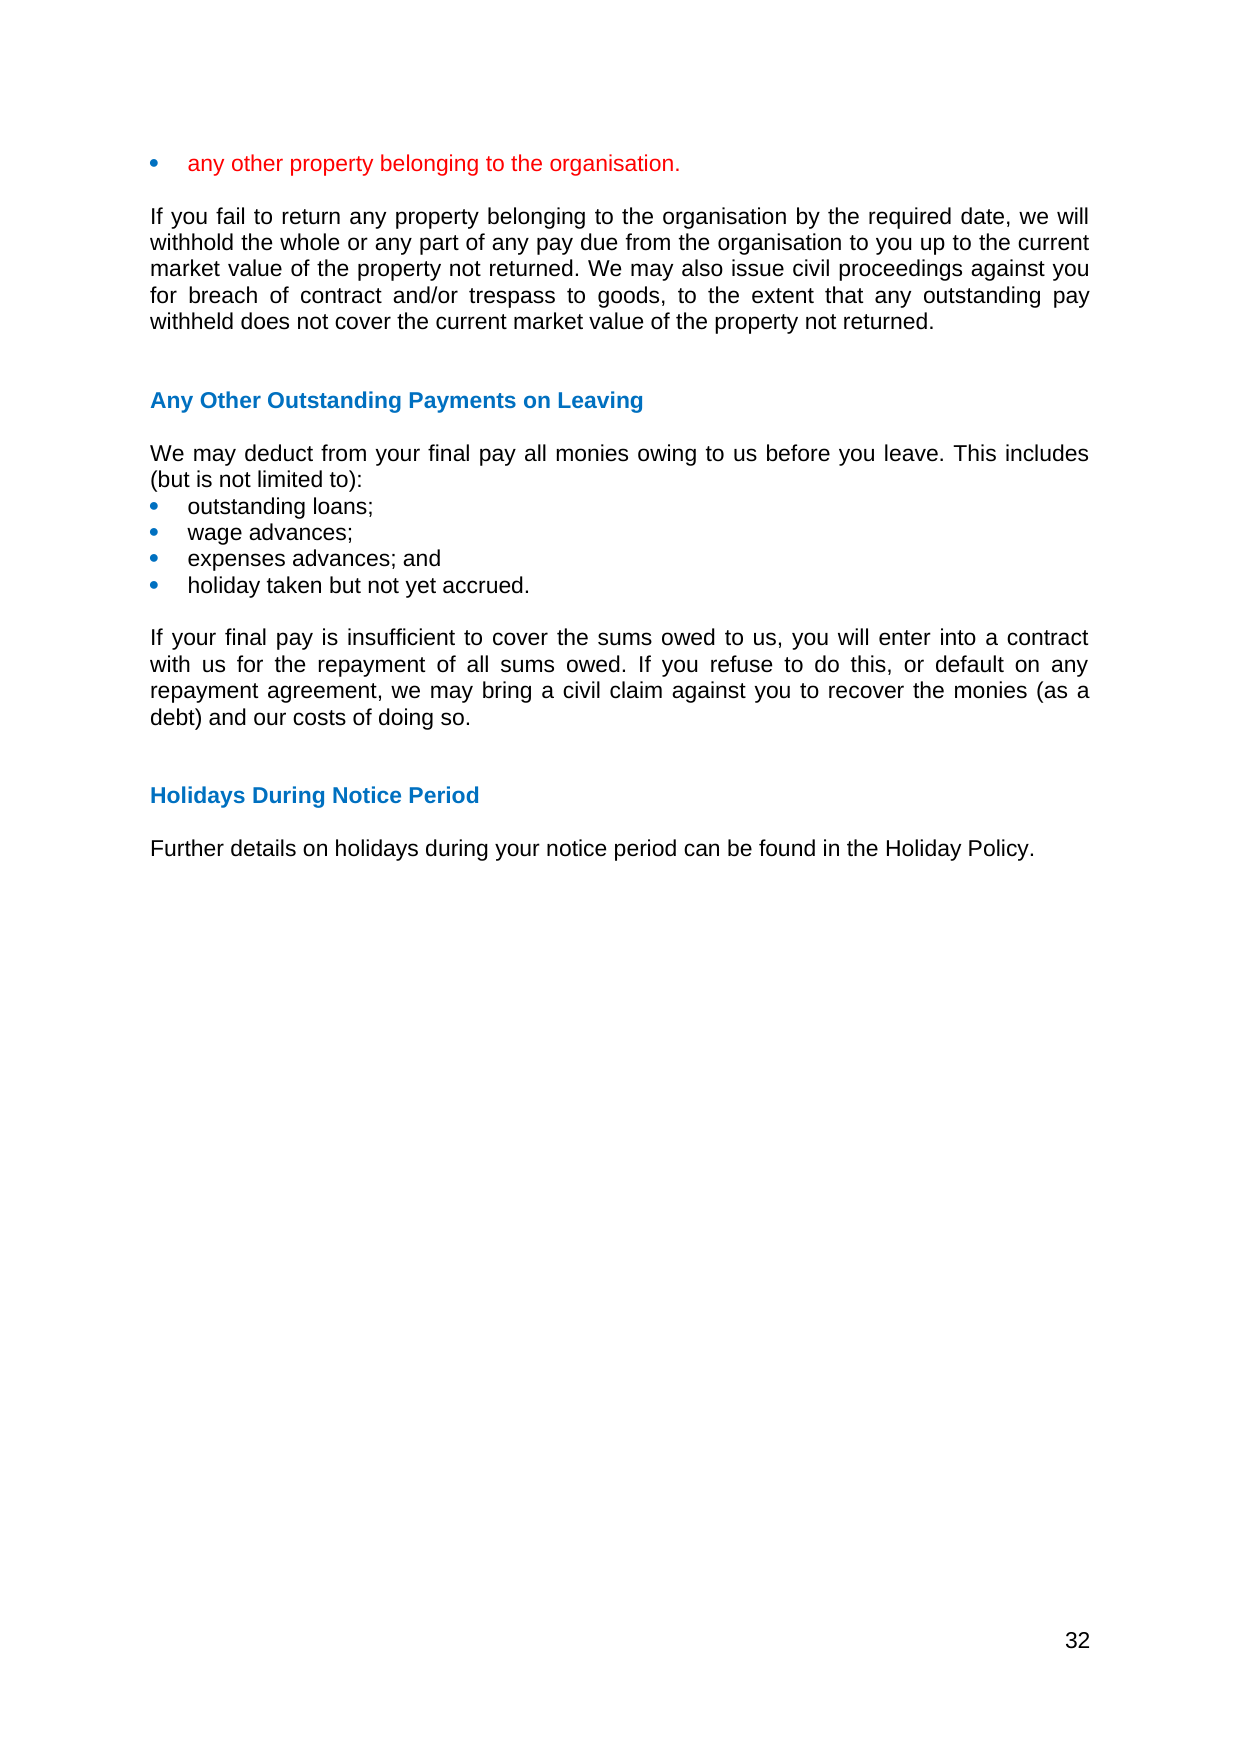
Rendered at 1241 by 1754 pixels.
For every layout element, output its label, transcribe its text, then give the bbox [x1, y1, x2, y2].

list any other property belonging to the organisation. [150, 150, 1090, 176]
list outstanding loans; [150, 493, 1090, 519]
list wage advances; [150, 519, 1090, 545]
text If you fail to return any property belonging to the organisation by the required date, we will withhold the whole or any part of any pay due from the organisation to you up to the current market value of the property not returned. We may also issue civil proceedings against you for breach of contract and/or trespass to goods, to the extent that any outstanding pay withheld does not cover the current market value of the property not returned. [150, 203, 1090, 334]
text If your final pay is insufficient to cover the sums owed to us, you will enter into a contract with us for the repayment of all sums owed. If you refuse to do this, or default on any repayment agreement, we may bring a civil claim against you to recover the monies (as a debt) and our costs of doing so. [150, 624, 1090, 730]
list holiday taken but not yet accrued. [150, 572, 1090, 598]
list expenses advances; and [150, 545, 1090, 572]
text We may deduct from your final pay all monies owing to us before you leave. This includes (but is not limited to): [150, 440, 1090, 493]
text Any Other Outstanding Payments on Leaving [150, 387, 1090, 413]
text Holidays During Notice Period [150, 782, 1090, 809]
text Further details on holidays during your notice period can be found in the Holiday Policy. [150, 835, 1090, 862]
